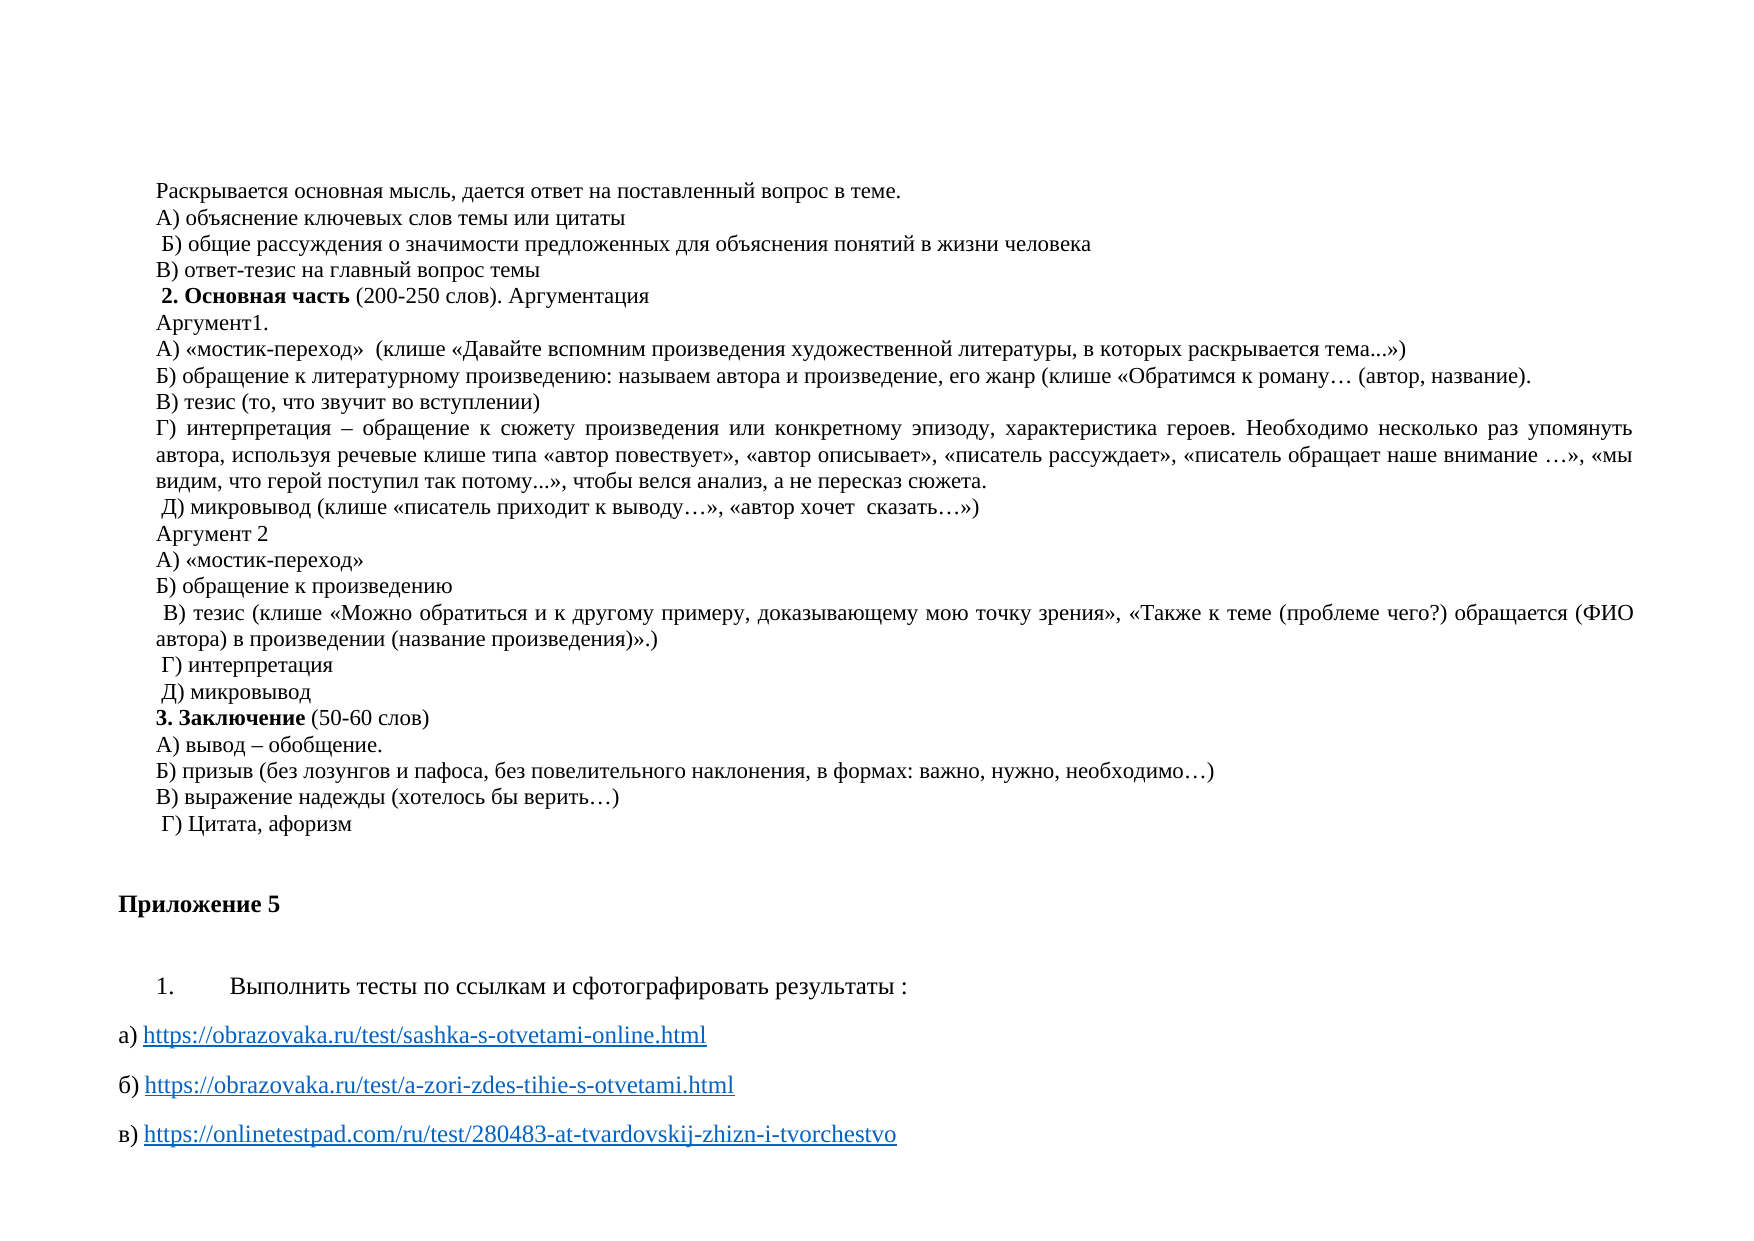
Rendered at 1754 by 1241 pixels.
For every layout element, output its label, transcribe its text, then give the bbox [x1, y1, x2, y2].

text б) https://obrazovaka.ru/test/a-zori-zdes-tihie-s-otvetami.html [118, 1070, 1636, 1099]
text а) https://obrazovaka.ru/test/sashka-s-otvetami-online.html [118, 1020, 1636, 1049]
text Аргумент 2 [156, 520, 1636, 546]
text Д) микровывод [156, 678, 1636, 704]
text Г) интерпретация – обращение к сюжету произведения или конкретному эпизоду, характеристика героев. Необходимо несколько раз упомянуть автора, используя речевые клише типа «автор повествует», «автор описывает», «писатель рассуждает», «писатель обращает наше внимание …», «мы видим, что герой поступил так потому...», чтобы велся анализ, а не пересказ сюжета. [156, 414, 1636, 493]
text В) тезис (то, что звучит во вступлении) [156, 388, 1636, 414]
text Г) Цитата, афоризм [156, 810, 1636, 836]
list Выполнить тесты по ссылкам и сфотографировать результаты : [156, 971, 1636, 999]
text В) выражение надежды (хотелось бы верить…) [156, 783, 1636, 810]
text Б) обращение к произведению [156, 572, 1636, 599]
text А) «мостик-переход» (клише «Давайте вспомним произведения художественной литературы, в которых раскрывается тема...») [156, 335, 1636, 362]
text 2. Основная часть (200-250 слов). Аргументация [156, 283, 1636, 309]
text Б) обращение к литературному произведению: называем автора и произведение, его жанр (клише «Обратимся к роману… (автор, название). [156, 362, 1636, 388]
text Д) микровывод (клише «писатель приходит к выводу…», «автор хочет сказать…») [156, 493, 1636, 520]
text в) https://onlinetestpad.com/ru/test/280483-at-tvardovskij-zhizn-i-tvorchestvo [118, 1119, 1636, 1148]
text Г) интерпретация [156, 652, 1636, 678]
text Б) призыв (без лозунгов и пафоса, без повелительного наклонения, в формах: важно, нужно, необходимо…) [156, 757, 1636, 783]
text Раскрывается основная мысль, дается ответ на поставленный вопрос в теме. [156, 177, 1636, 203]
text А) объяснение ключевых слов темы или цитаты [156, 203, 1636, 230]
text В) ответ-тезис на главный вопрос темы [156, 256, 1636, 283]
text А) вывод – обобщение. [156, 731, 1636, 757]
text Аргумент1. [156, 309, 1636, 335]
text Приложение 5 [118, 889, 1636, 918]
text Б) общие рассуждения о значимости предложенных для объяснения понятий в жизни человека [156, 230, 1636, 256]
text А) «мостик-переход» [156, 546, 1636, 572]
text 3. Заключение (50-60 слов) [156, 704, 1636, 731]
text В) тезис (клише «Можно обратиться и к другому примеру, доказывающему мою точку зрения», «Также к теме (проблеме чего?) обращается (ФИО автора) в произведении (название произведения)».) [156, 599, 1636, 652]
